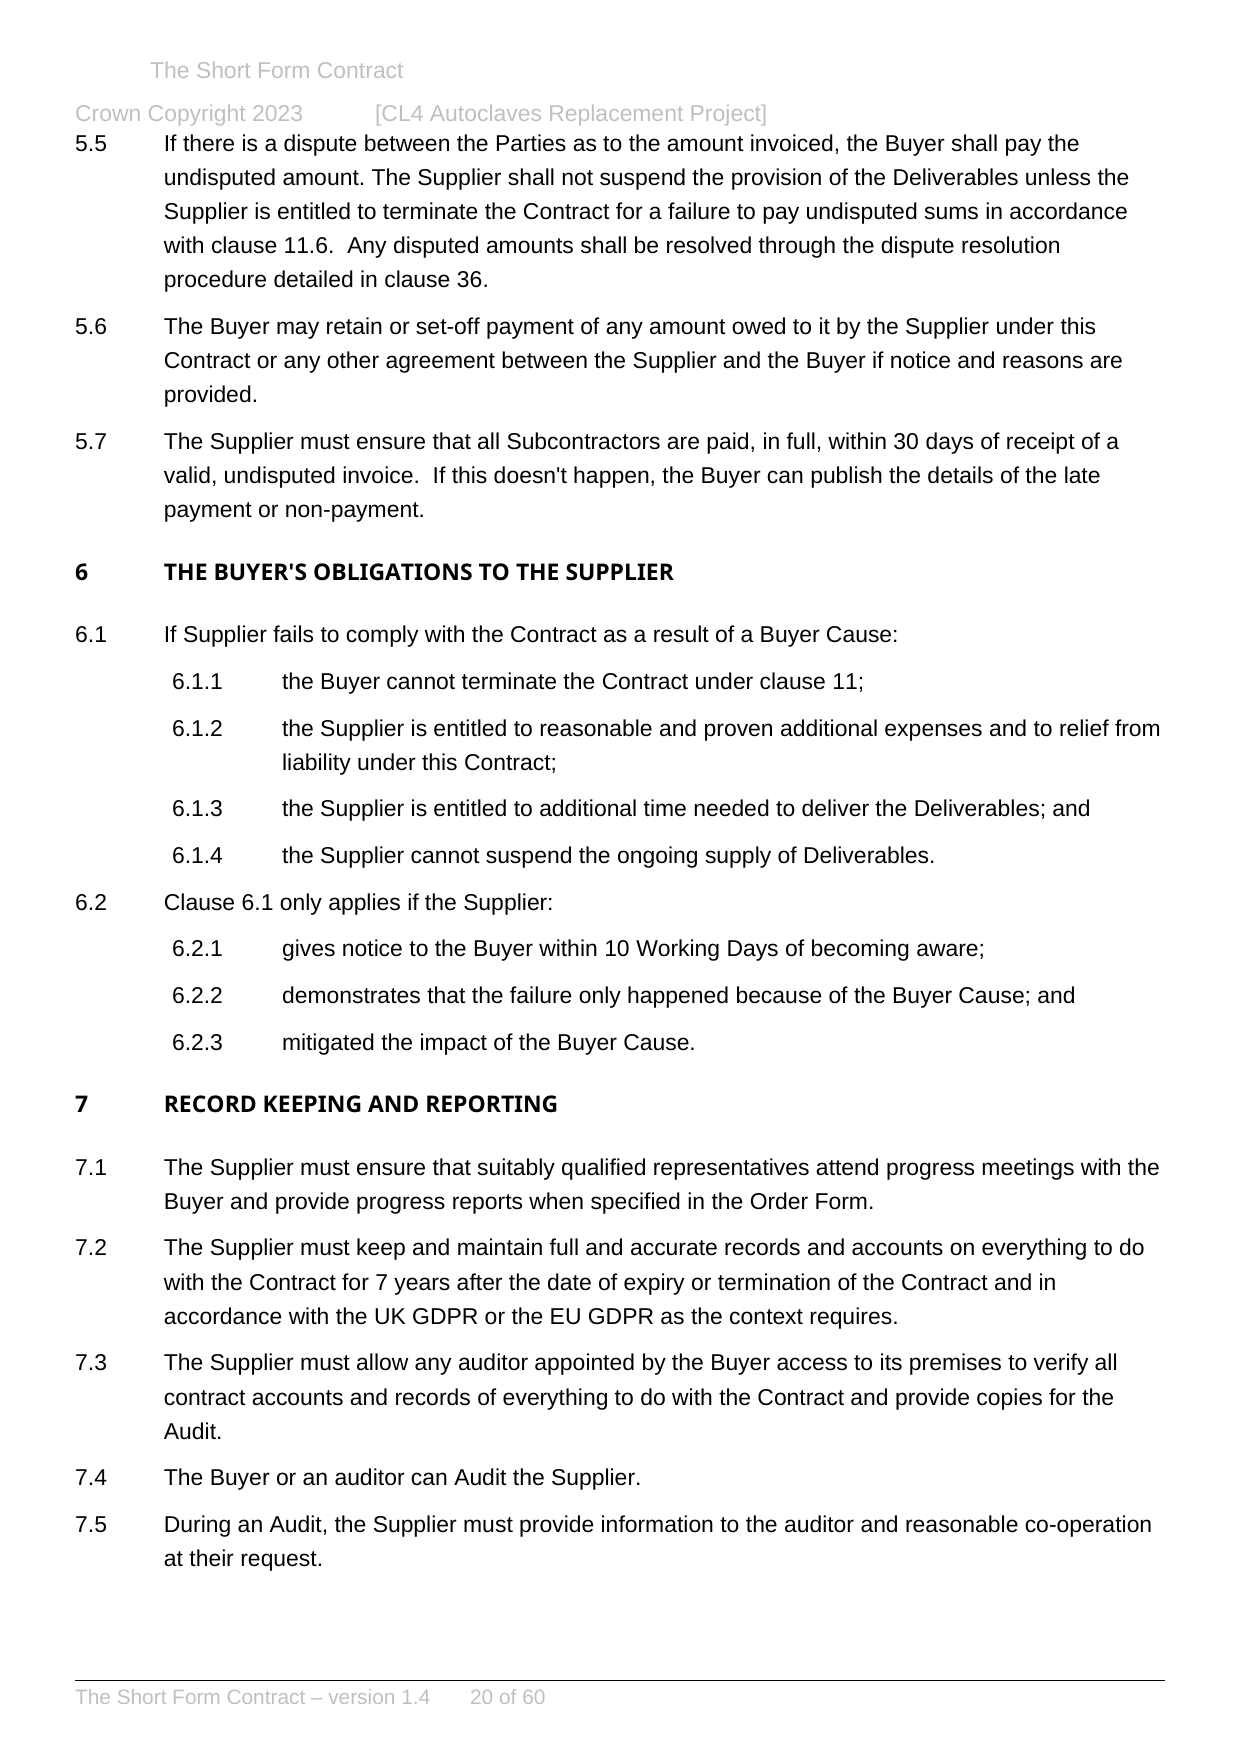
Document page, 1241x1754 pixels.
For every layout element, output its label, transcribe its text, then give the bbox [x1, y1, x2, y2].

text the Buyer cannot terminate the Contract under clause 11; [223, 668, 1165, 694]
text The Supplier must allow any auditor appointed by the Buyer access to its premises to verify all contract accounts and records of everything to do with the Contract and provide copies for the Audit. [75, 1349, 1165, 1444]
text gives notice to the Buyer within 10 Working Days of becoming aware; [223, 935, 1165, 962]
text the Supplier cannot suspend the ongoing supply of Deliverables. [223, 842, 1165, 868]
text Record keeping and reporting [75, 1088, 1165, 1119]
text the Supplier is entitled to reasonable and proven additional expenses and to relief from liability under this Contract; [223, 714, 1165, 775]
text the Supplier is entitled to additional time needed to deliver the Deliverables; and [223, 795, 1165, 822]
text The Buyer's obligations to the Supplier [75, 556, 1165, 587]
text The Buyer may retain or set-off payment of any amount owed to it by the Supplier under this Contract or any other agreement between the Supplier and the Buyer if notice and reasons are provided. [75, 313, 1165, 408]
text The Supplier must ensure that all Subcontractors are paid, in full, within 30 days of receipt of a valid, undisputed invoice. If this doesn't happen, the Buyer can publish the details of the late payment or non-payment. [75, 428, 1165, 523]
text If there is a dispute between the Parties as to the amount invoiced, the Buyer shall pay the undisputed amount. The Supplier shall not suspend the provision of the Deliverables unless the Supplier is entitled to terminate the Contract for a failure to pay undisputed sums in accordance with clause 11.6. Any disputed amounts shall be resolved through the dispute resolution procedure detailed in clause 36. [75, 130, 1165, 293]
text The Supplier must keep and maintain full and accurate records and accounts on everything to do with the Contract for 7 years after the date of expiry or termination of the Contract and in accordance with the UK GDPR or the EU GDPR as the context requires. [75, 1234, 1165, 1329]
text demonstrates that the failure only happened because of the Buyer Cause; and [223, 982, 1165, 1008]
text During an Audit, the Supplier must provide information to the auditor and reasonable co-operation at their request. [75, 1511, 1165, 1571]
text If Supplier fails to comply with the Contract as a result of a Buyer Cause: [75, 621, 1165, 647]
text Clause 6.1 only applies if the Supplier: [75, 889, 1165, 915]
text The Buyer or an auditor can Audit the Supplier. [75, 1464, 1165, 1491]
text mitigated the impact of the Buyer Cause. [223, 1029, 1165, 1055]
text The Supplier must ensure that suitably qualified representatives attend progress meetings with the Buyer and provide progress reports when specified in the Order Form. [75, 1153, 1165, 1214]
